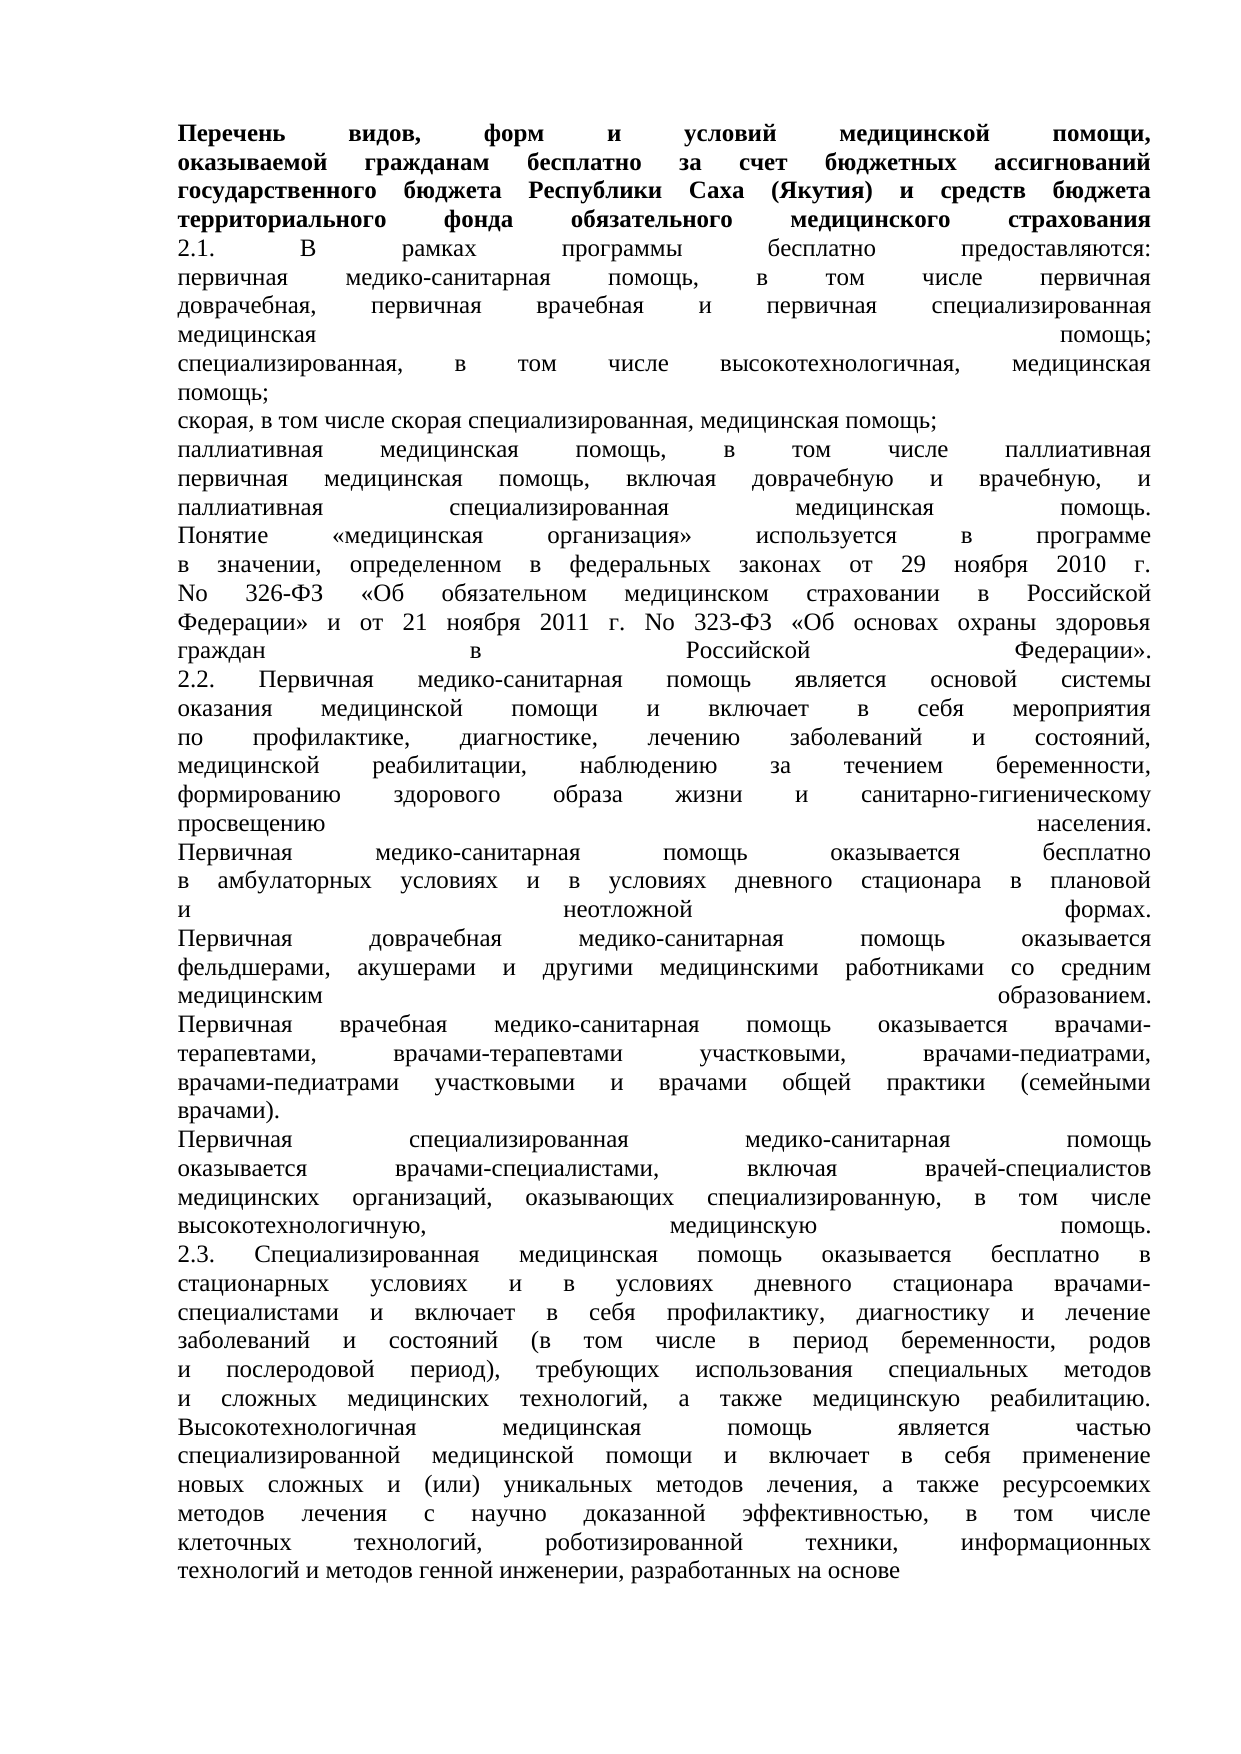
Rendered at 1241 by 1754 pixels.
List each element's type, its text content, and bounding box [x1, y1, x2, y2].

text Перечень видов, форм и условий медицинской помощи, оказываемой гражданам бесплатно за счет бюджетных ассигнований государственного бюджета Республики Саха (Якутия) и средств бюджета территориального фонда обязательного медицинского страхования 2.1. В рамках программы бесплатно предоставляются: первичная медико-санитарная помощь, в том числе первичная доврачебная, первичная врачебная и первичная специализированная медицинская помощь; специализированная, в том числе высокотехнологичная, медицинская помощь; скорая, в том числе скорая специализированная, медицинская помощь; [177, 118, 1152, 434]
text паллиативная медицинская помощь, в том числе паллиативная первичная медицинская помощь, включая доврачебную и врачебную, и паллиативная специализированная медицинская помощь. Понятие «медицинская организация» используется в программе в значении, определенном в федеральных законах от 29 ноября 2010 г. No 326-ФЗ «Об обязательном медицинском страховании в Российской Федерации» и от 21 ноября 2011 г. No 323-ФЗ «Об основах охраны здоровья граждан в Российской Федерации». 2.2. Первичная медико-санитарная помощь является основой системы оказания медицинской помощи и включает в себя мероприятия по профилактике, диагностике, лечению заболеваний и состояний, медицинской реабилитации, наблюдению за течением беременности, формированию здорового образа жизни и санитарно-гигиеническому просвещению населения. Первичная медико-санитарная помощь оказывается бесплатно в амбулаторных условиях и в условиях дневного стационара в плановой и неотложной формах. Первичная доврачебная медико-санитарная помощь оказывается фельдшерами, акушерами и другими медицинскими работниками со средним медицинским образованием. Первичная врачебная медико-санитарная помощь оказывается врачами- терапевтами, врачами-терапевтами участковыми, врачами-педиатрами, врачами-педиатрами участковыми и врачами общей практики (семейными врачами). Первичная специализированная медико-санитарная помощь оказывается врачами-специалистами, включая врачей-специалистов медицинских организаций, оказывающих специализированную, в том числе высокотехнологичную, медицинскую помощь. 2.3. Специализированная медицинская помощь оказывается бесплатно в стационарных условиях и в условиях дневного стационара врачами- специалистами и включает в себя профилактику, диагностику и лечение заболеваний и состояний (в том числе в период беременности, родов и послеродовой период), требующих использования специальных методов и сложных медицинских технологий, а также медицинскую реабилитацию. Высокотехнологичная медицинская помощь является частью специализированной медицинской помощи и включает в себя применение новых сложных и (или) уникальных методов лечения, а также ресурсоемких методов лечения с научно доказанной эффективностью, в том числе клеточных технологий, роботизированной техники, информационных технологий и методов генной инженерии, разработанных на основе [177, 434, 1152, 1584]
